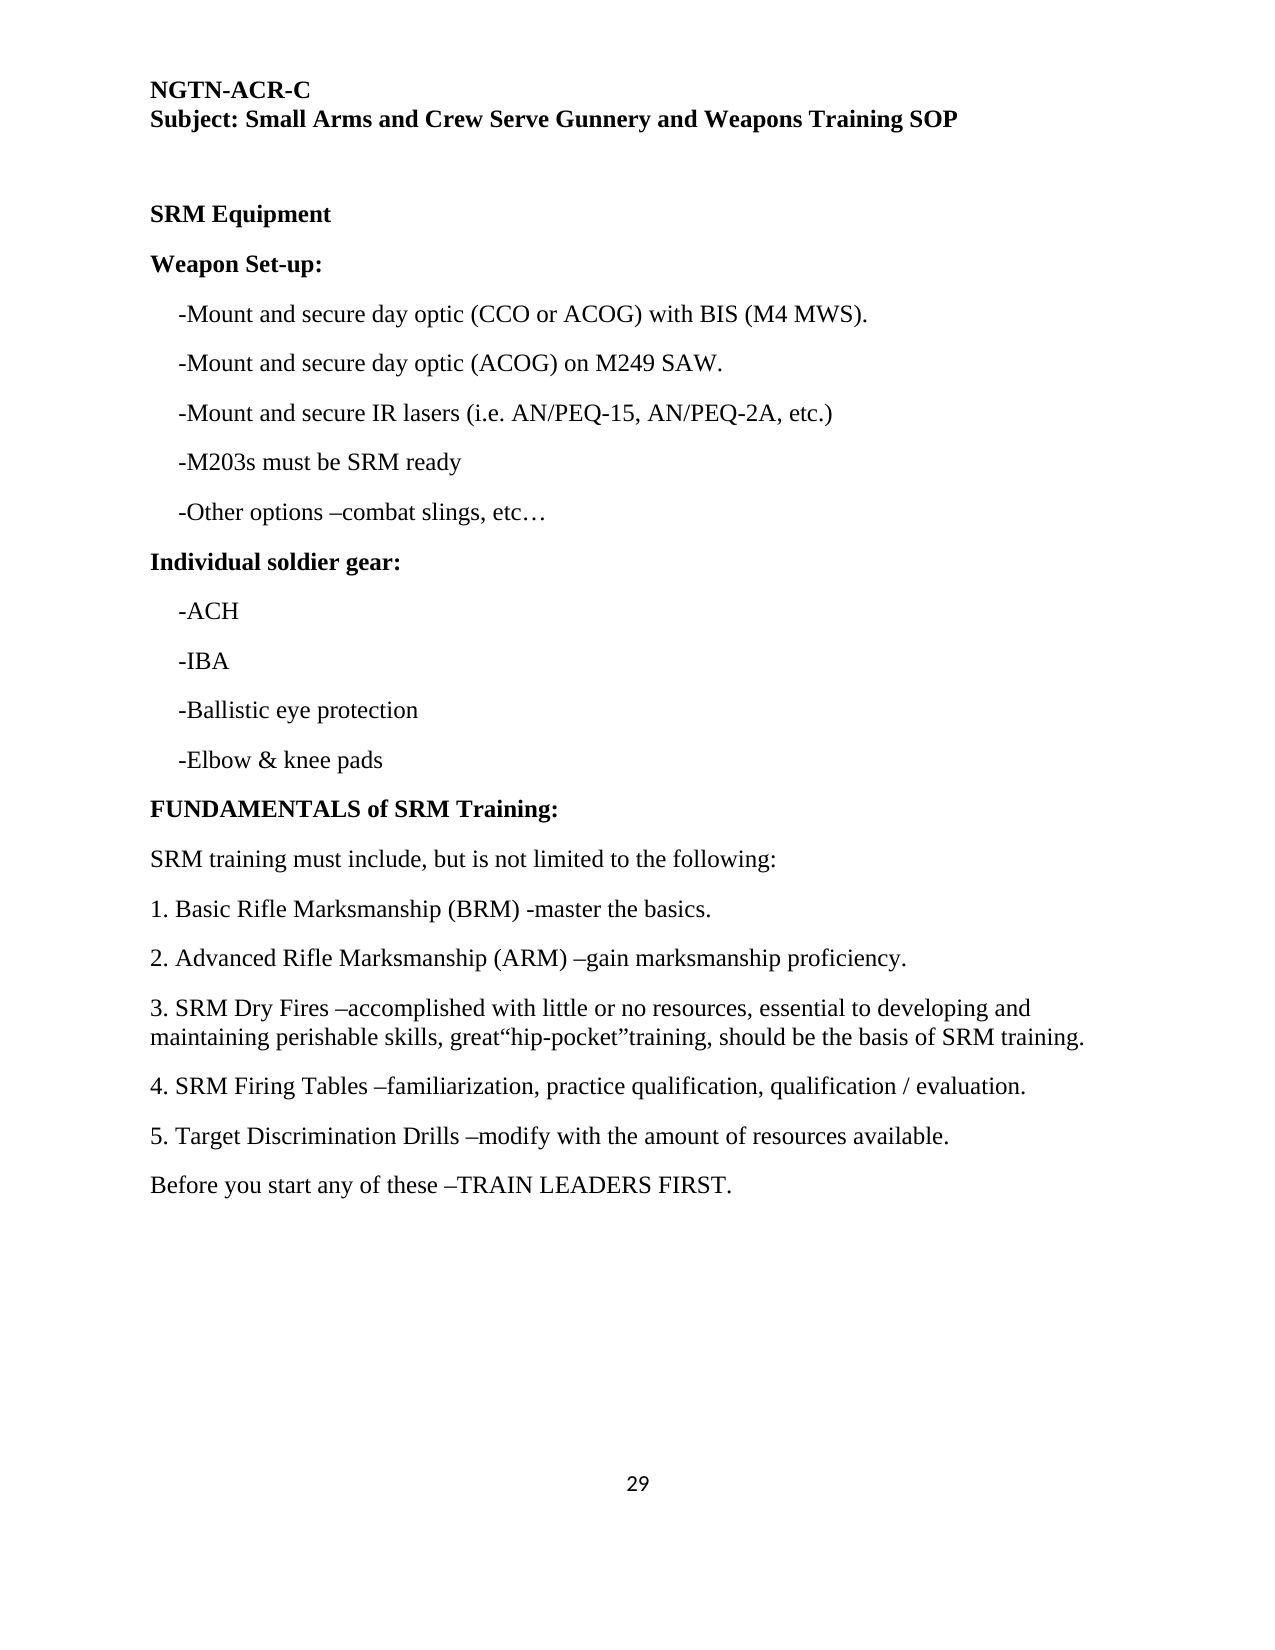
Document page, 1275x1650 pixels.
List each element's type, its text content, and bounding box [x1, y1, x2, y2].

text -Ballistic eye protection [178, 695, 1125, 724]
text 1. Basic Rifle Marksmanship (BRM) -master the basics. [150, 894, 1125, 922]
text SRM Equipment [150, 199, 1125, 228]
text -ACH [178, 596, 1125, 625]
text -M203s must be SRM ready [178, 447, 1125, 476]
text Individual soldier gear: [150, 547, 1125, 575]
text SRM training must include, but is not limited to the following: [150, 844, 1125, 873]
text Before you start any of these –TRAIN LEADERS FIRST. [150, 1170, 1125, 1199]
text 2. Advanced Rifle Marksmanship (ARM) –gain marksmanship proficiency. [150, 943, 1125, 972]
text 3. SRM Dry Fires –accomplished with little or no resources, essential to developing and maintaining perishable skills, great“hip-pocket”training, should be the basis of SRM training. [150, 993, 1125, 1050]
text -Other options –combat slings, etc… [178, 497, 1125, 526]
text 5. Target Discrimination Drills –modify with the amount of resources available. [150, 1121, 1125, 1149]
text -IBA [178, 646, 1125, 674]
text FUNDAMENTALS of SRM Training: [150, 794, 1125, 823]
text -Mount and secure IR lasers (i.e. AN/PEQ-15, AN/PEQ-2A, etc.) [178, 398, 1125, 427]
text -Mount and secure day optic (ACOG) on M249 SAW. [178, 348, 1125, 377]
text 4. SRM Firing Tables –familiarization, practice qualification, qualification / evaluation. [150, 1071, 1125, 1100]
text -Elbow & knee pads [178, 745, 1125, 774]
text -Mount and secure day optic (CCO or ACOG) with BIS (M4 MWS). [178, 299, 1125, 327]
text Weapon Set-up: [150, 249, 1125, 278]
